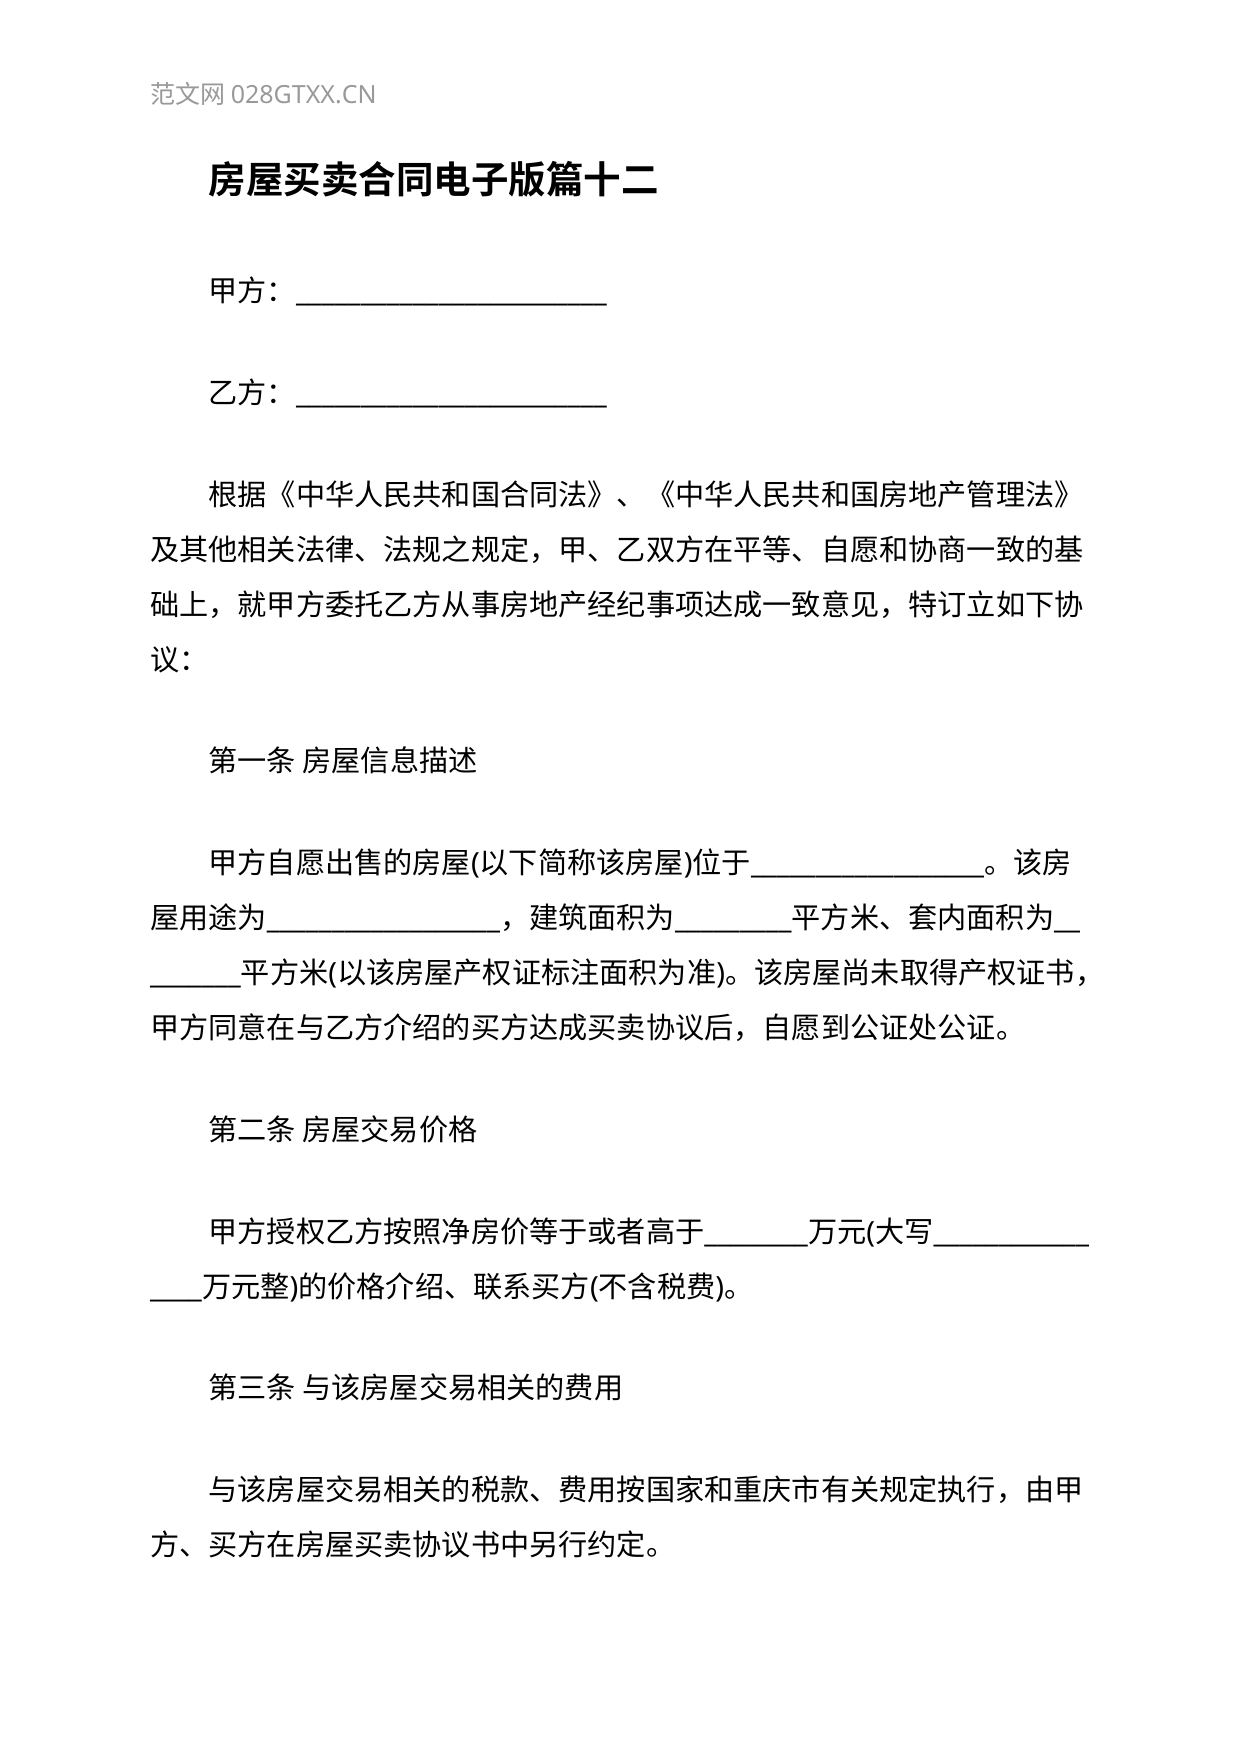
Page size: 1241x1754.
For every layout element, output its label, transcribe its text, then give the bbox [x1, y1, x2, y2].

text 房屋买卖合同电子版篇十二 [150, 150, 1090, 204]
text 第二条 房屋交易价格 [150, 1106, 1090, 1149]
text 第三条 与该房屋交易相关的费用 [150, 1365, 1090, 1407]
text 根据《中华人民共和国合同法》、《中华人民共和国房地产管理法》及其他相关法律、法规之规定，甲、乙双方在平等、自愿和协商一致的基础上，就甲方委托乙方从事房地产经纪事项达成一致意见，特订立如下协议： [150, 471, 1090, 678]
text 甲方授权乙方按照净房价等于或者高于________万元(大写________________万元整)的价格介绍、联系买方(不含税费)。 [150, 1208, 1090, 1306]
text 甲方自愿出售的房屋(以下简称该房屋)位于__________________。该房屋用途为__________________，建筑面积为_________平方米、套内面积为_________平方米(以该房屋产权证标注面积为准)。该房屋尚未取得产权证书，甲方同意在与乙方介绍的买方达成买卖协议后，自愿到公证处公证。 [150, 839, 1090, 1047]
text 与该房屋交易相关的税款、费用按国家和重庆市有关规定执行，由甲方、买方在房屋买卖协议书中另行约定。 [150, 1467, 1090, 1564]
text 第一条 房屋信息描述 [150, 738, 1090, 780]
text 乙方：________________________ [150, 369, 1090, 412]
text 甲方：________________________ [150, 267, 1090, 310]
